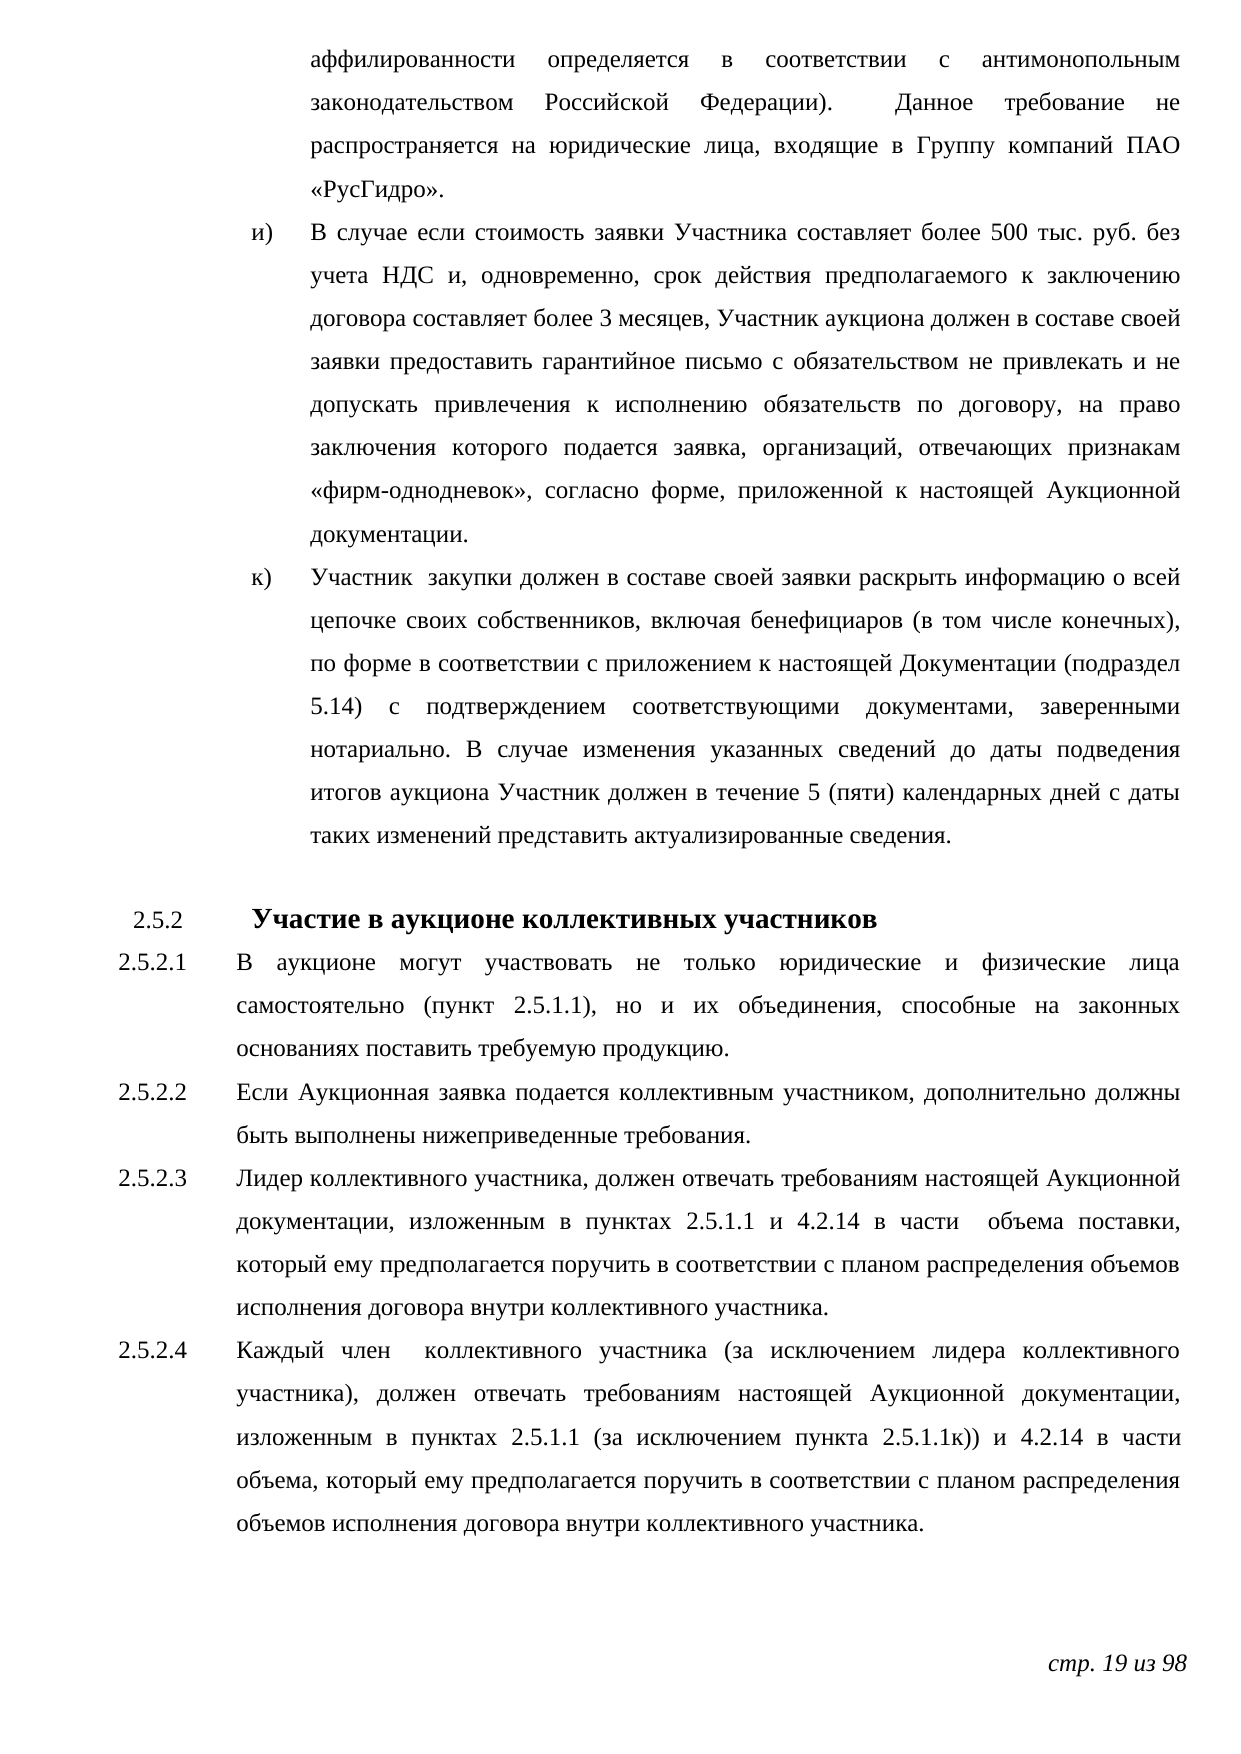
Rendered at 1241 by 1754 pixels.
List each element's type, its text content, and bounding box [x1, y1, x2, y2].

list В случае если стоимость заявки Участника составляет более 500 тыс. руб. без учета НДС и, одновременно, срок действия предполагаемого к заключению договора составляет более 3 месяцев, Участник аукциона должен в составе своей заявки предоставить гарантийное письмо с обязательством не привлекать и не допускать привлечения к исполнению обязательств по договору, на право заключения которого подается заявка, организаций, отвечающих признакам «фирм-однодневок», согласно форме, приложенной к настоящей Аукционной документации. [251, 217, 1181, 547]
text Если Аукционная заявка подается коллективным участником, дополнительно должны быть выполнены нижеприведенные требования. [118, 1077, 1181, 1148]
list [251, 44, 1181, 202]
text Участие в аукционе коллективных участников [133, 901, 1181, 935]
